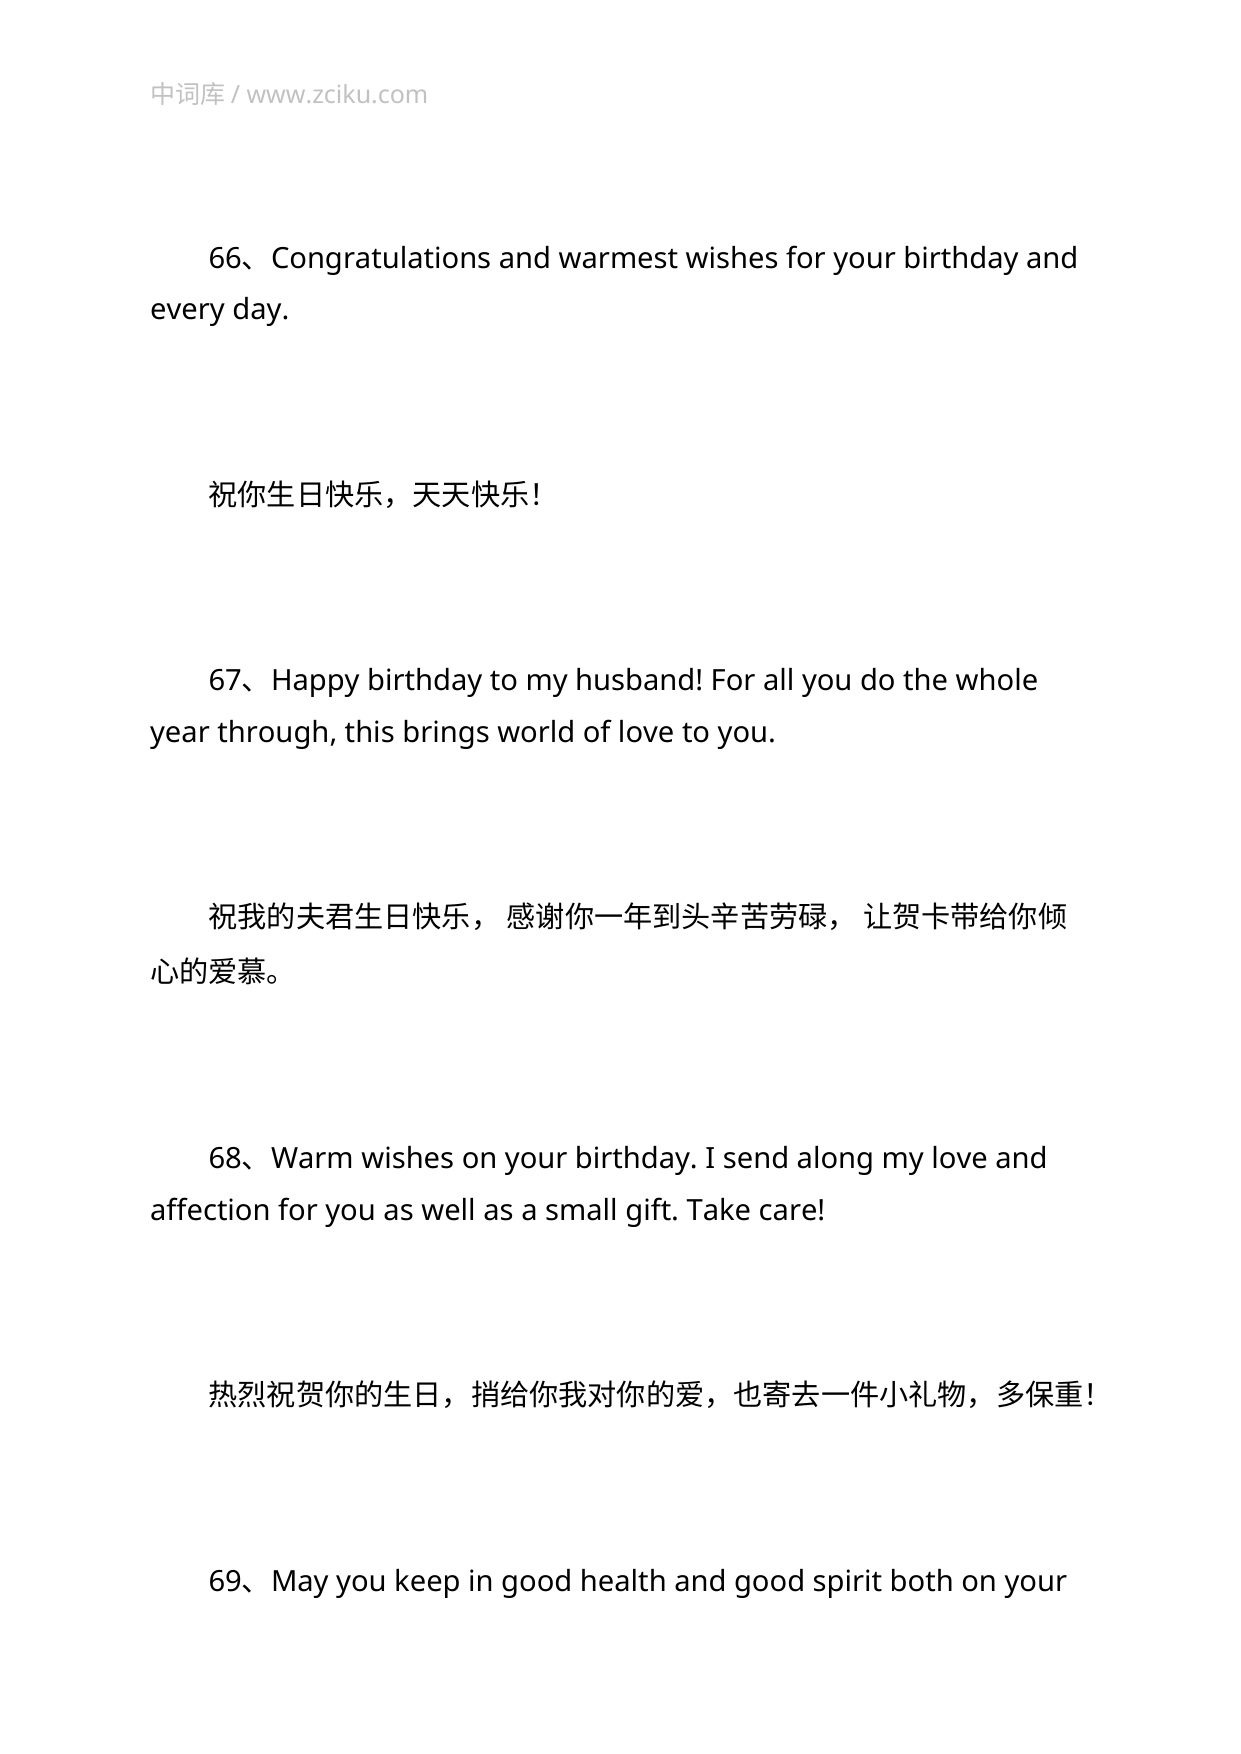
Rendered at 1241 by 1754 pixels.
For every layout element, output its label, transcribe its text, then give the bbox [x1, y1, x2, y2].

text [150, 1557, 1090, 1600]
text 68、Warm wishes on your birthday. I send along my love and affection for you as well as a small gift. Take care! [150, 1135, 1090, 1229]
text 66、Congratulations and warmest wishes for your birthday and every day. [150, 234, 1090, 328]
text 热烈祝贺你的生日，捎给你我对你的爱，也寄去一件小礼物，多保重！ [150, 1372, 1090, 1414]
text 祝你生日快乐，天天快乐！ [150, 471, 1090, 513]
text 祝我的夫君生日快乐， 感谢你一年到头辛苦劳碌， 让贺卡带给你倾心的爱慕。 [150, 894, 1090, 991]
text 67、Happy birthday to my husband! For all you do the whole year through, this brings world of love to you. [150, 657, 1090, 751]
